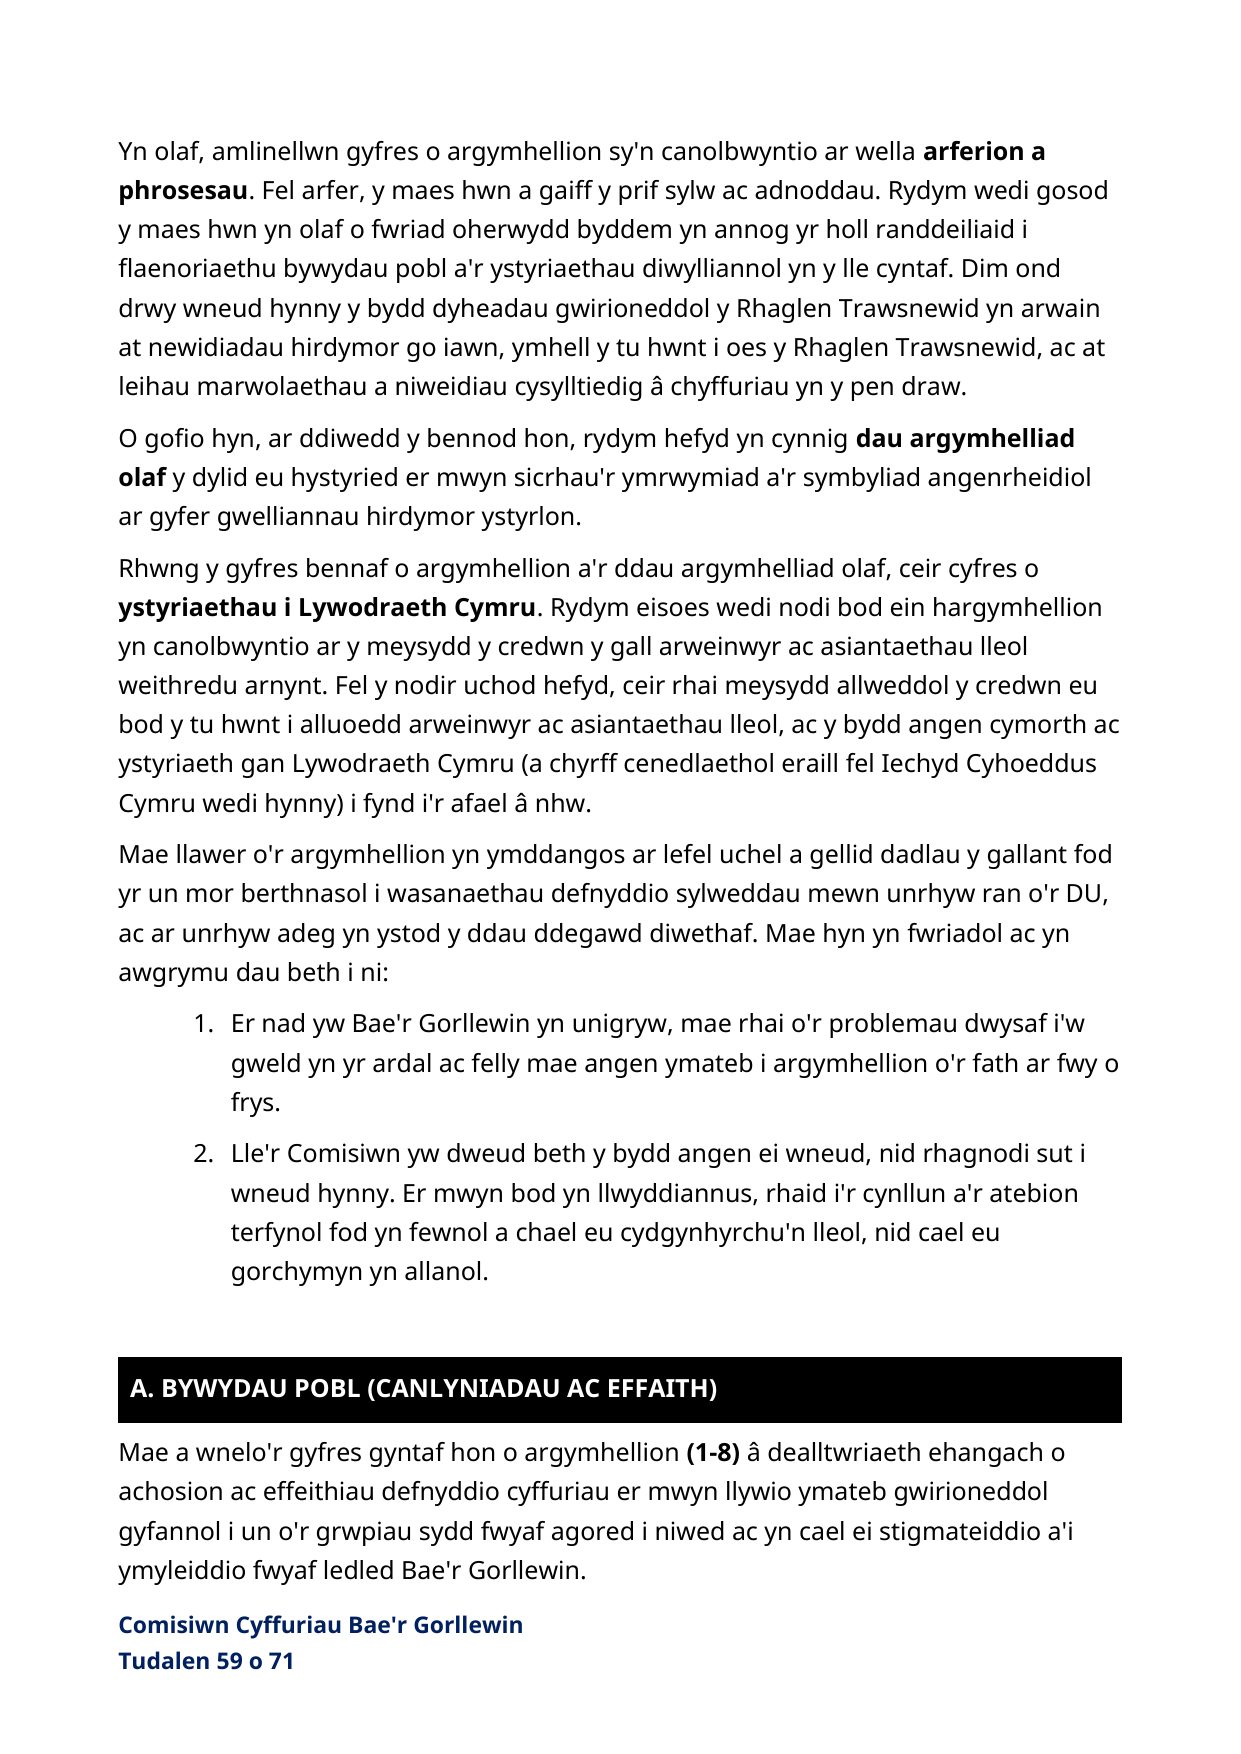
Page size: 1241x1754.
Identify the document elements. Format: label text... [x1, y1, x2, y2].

list Er nad yw Bae'r Gorllewin yn unigryw, mae rhai o'r problemau dwysaf i'w gweld yn yr ardal ac felly mae angen ymateb i argymhellion o'r fath ar fwy o frys. [193, 1006, 1122, 1118]
table_header A. BYWYDAU POBL (CANLYNIADAU AC EFFAITH) [119, 1358, 1121, 1421]
text O gofio hyn, ar ddiwedd y bennod hon, rydym hefyd yn cynnig dau argymhelliad olaf y dylid eu hystyried er mwyn sicrhau'r ymrwymiad a'r symbyliad angenrheidiol ar gyfer gwelliannau hirdymor ystyrlon. [118, 420, 1122, 533]
text Mae llawer o'r argymhellion yn ymddangos ar lefel uchel a gellid dadlau y gallant fod yr un mor berthnasol i wasanaethau defnyddio sylweddau mewn unrhyw ran o'r DU, ac ar unrhyw adeg yn ystod y ddau ddegawd diwethaf. Mae hyn yn fwriadol ac yn awgrymu dau beth i ni: [118, 837, 1122, 988]
text Rhwng y gyfres bennaf o argymhellion a'r ddau argymhelliad olaf, ceir cyfres o ystyriaethau i Lywodraeth Cymru. Rydym eisoes wedi nodi bod ein hargymhellion yn canolbwyntio ar y meysydd y credwn y gall arweinwyr ac asiantaethau lleol weithredu arnynt. Fel y nodir uchod hefyd, ceir rhai meysydd allweddol y credwn eu bod y tu hwnt i alluoedd arweinwyr ac asiantaethau lleol, ac y bydd angen cymorth ac ystyriaeth gan Lywodraeth Cymru (a chyrff cenedlaethol eraill fel Iechyd Cyhoeddus Cymru wedi hynny) i fynd i'r afael â nhw. [118, 550, 1122, 819]
text Mae a wnelo'r gyfres gyntaf hon o argymhellion (1-8) â dealltwriaeth ehangach o achosion ac effeithiau defnyddio cyffuriau er mwyn llywio ymateb gwirioneddol gyfannol i un o'r grwpiau sydd fwyaf agored i niwed ac yn cael ei stigmateiddio a'i ymyleiddio fwyaf ledled Bae'r Gorllewin. [118, 1435, 1122, 1586]
list Lle'r Comisiwn yw dweud beth y bydd angen ei wneud, nid rhagnodi sut i wneud hynny. Er mwyn bod yn llwyddiannus, rhaid i'r cynllun a'r atebion terfynol fod yn fewnol a chael eu cydgynhyrchu'n lleol, nid cael eu gorchymyn yn allanol. [193, 1136, 1122, 1288]
text Yn olaf, amlinellwn gyfres o argymhellion sy'n canolbwyntio ar wella arferion a phrosesau. Fel arfer, y maes hwn a gaiff y prif sylw ac adnoddau. Rydym wedi gosod y maes hwn yn olaf o fwriad oherwydd byddem yn annog yr holl randdeiliaid i flaenoriaethu bywydau pobl a'r ystyriaethau diwylliannol yn y lle cyntaf. Dim ond drwy wneud hynny y bydd dyheadau gwirioneddol y Rhaglen Trawsnewid yn arwain at newidiadau hirdymor go iawn, ymhell y tu hwnt i oes y Rhaglen Trawsnewid, ac at leihau marwolaethau a niweidiau cysylltiedig â chyffuriau yn y pen draw. [118, 134, 1122, 403]
